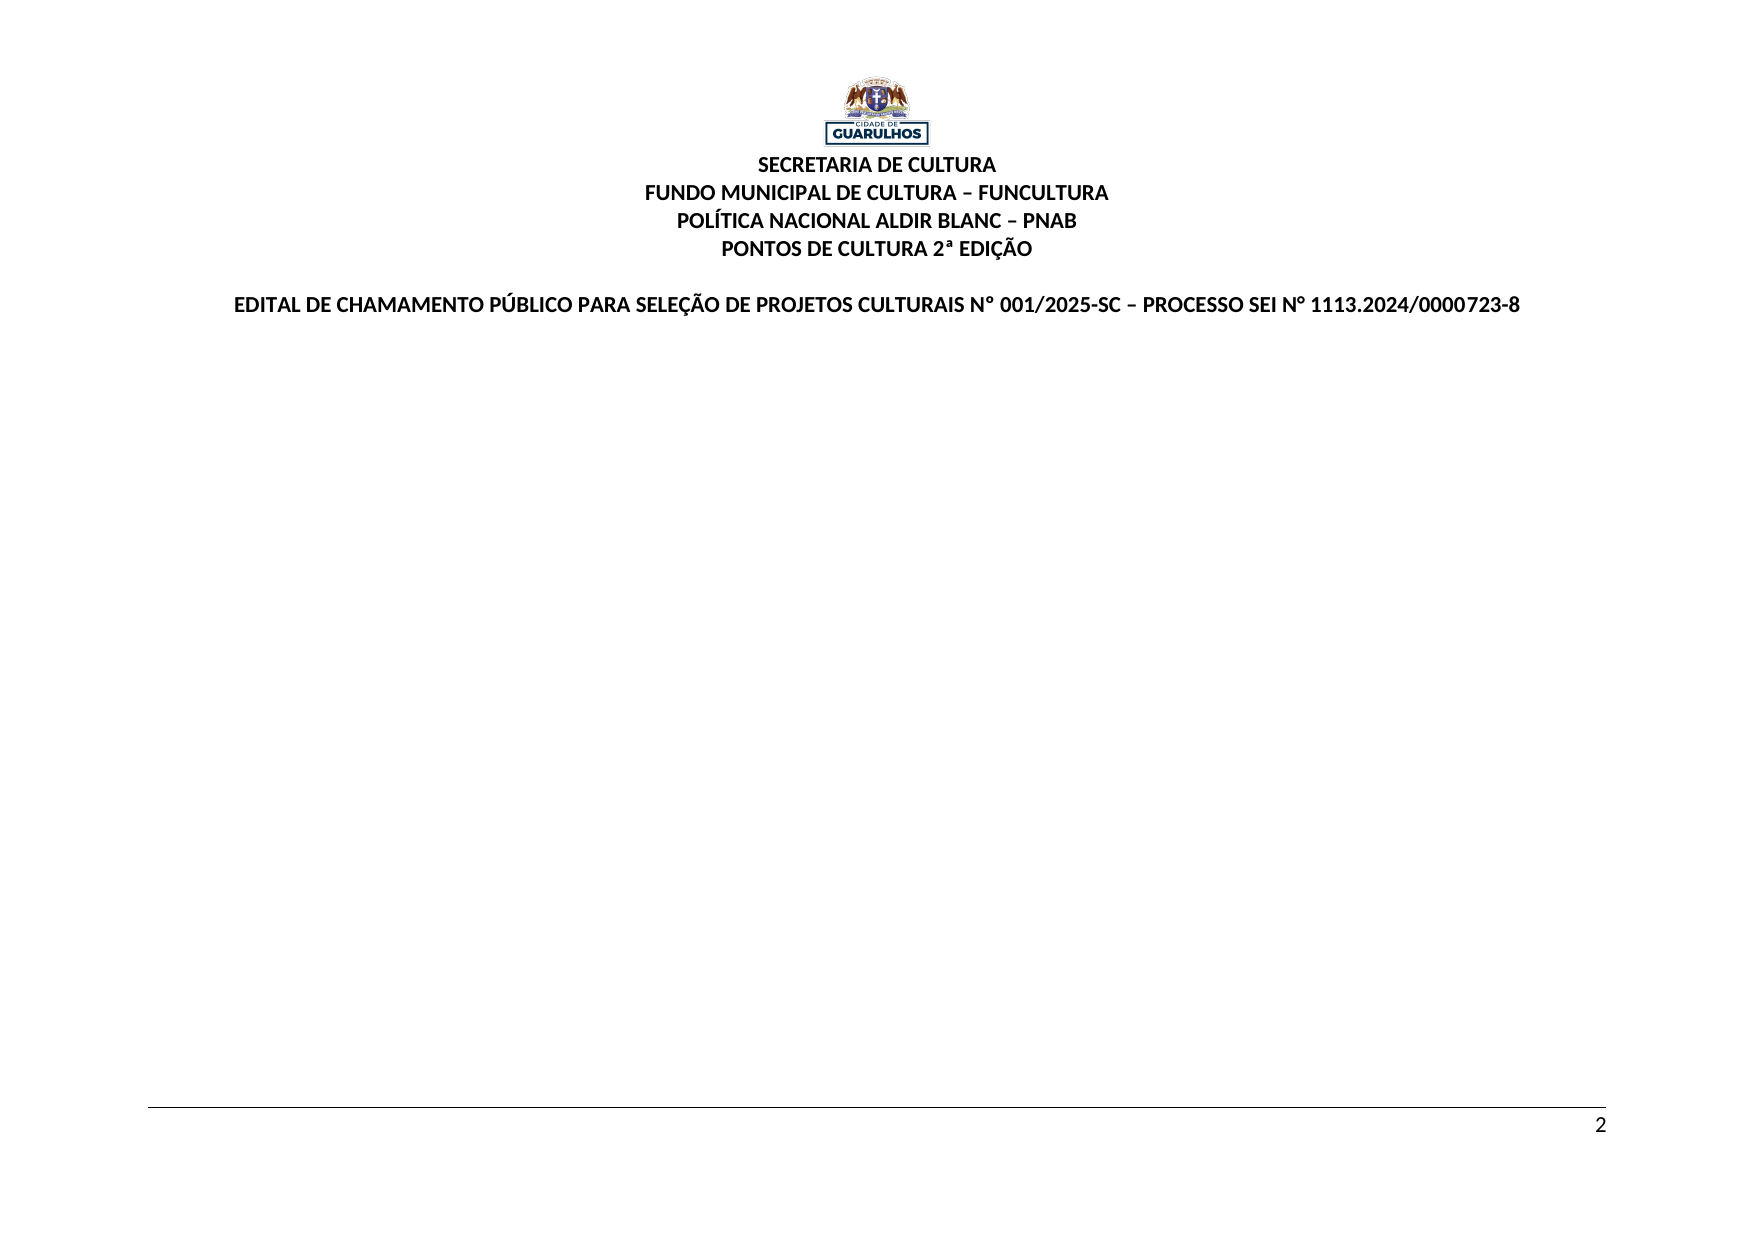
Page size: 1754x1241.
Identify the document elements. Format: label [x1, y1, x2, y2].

picture [821, 73, 933, 150]
